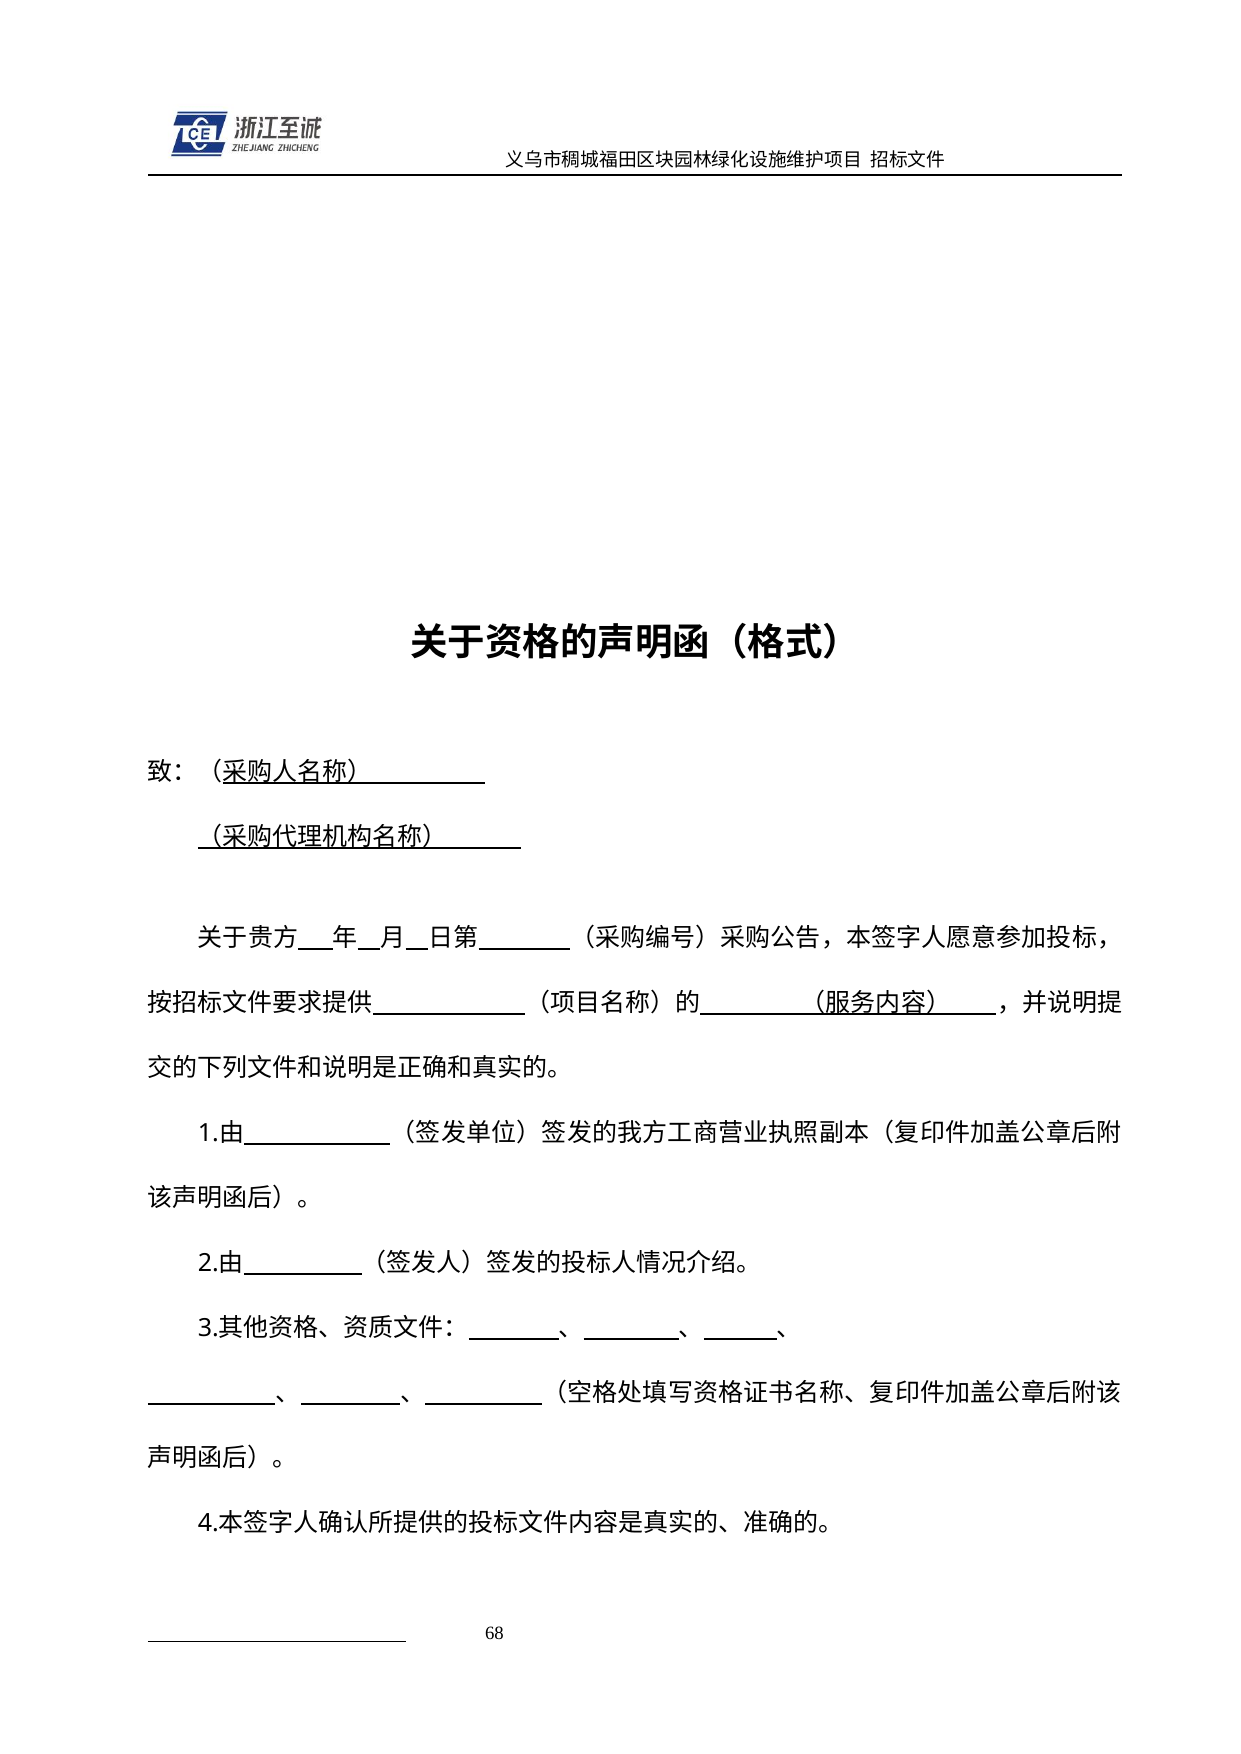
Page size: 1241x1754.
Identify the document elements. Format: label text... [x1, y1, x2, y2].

text 关于贵方 年 月 日第 （采购编号）采购公告，本签字人愿意参加投标，按招标文件要求提供 （项目名称）的 （服务内容） ，并说明提交的下列文件和说明是正确和真实的。 [148, 903, 1122, 1098]
text （采购代理机构名称） [148, 802, 1122, 867]
text 2.由 （签发人）签发的投标人情况介绍。 [148, 1228, 1122, 1293]
picture [147, 88, 345, 167]
text 致：（采购人名称） [148, 737, 1122, 802]
text 、 、 （空格处填写资格证书名称、复印件加盖公章后附该声明函后）。 [148, 1358, 1122, 1488]
text 3.其他资格、资质文件： 、 、 、 [148, 1293, 1122, 1358]
text 4.本签字人确认所提供的投标文件内容是真实的、准确的。 [148, 1488, 1122, 1553]
text 1.由 （签发单位）签发的我方工商营业执照副本（复印件加盖公章后附该声明函后）。 [148, 1098, 1122, 1228]
text 关于资格的声明函（格式） [148, 607, 1122, 672]
